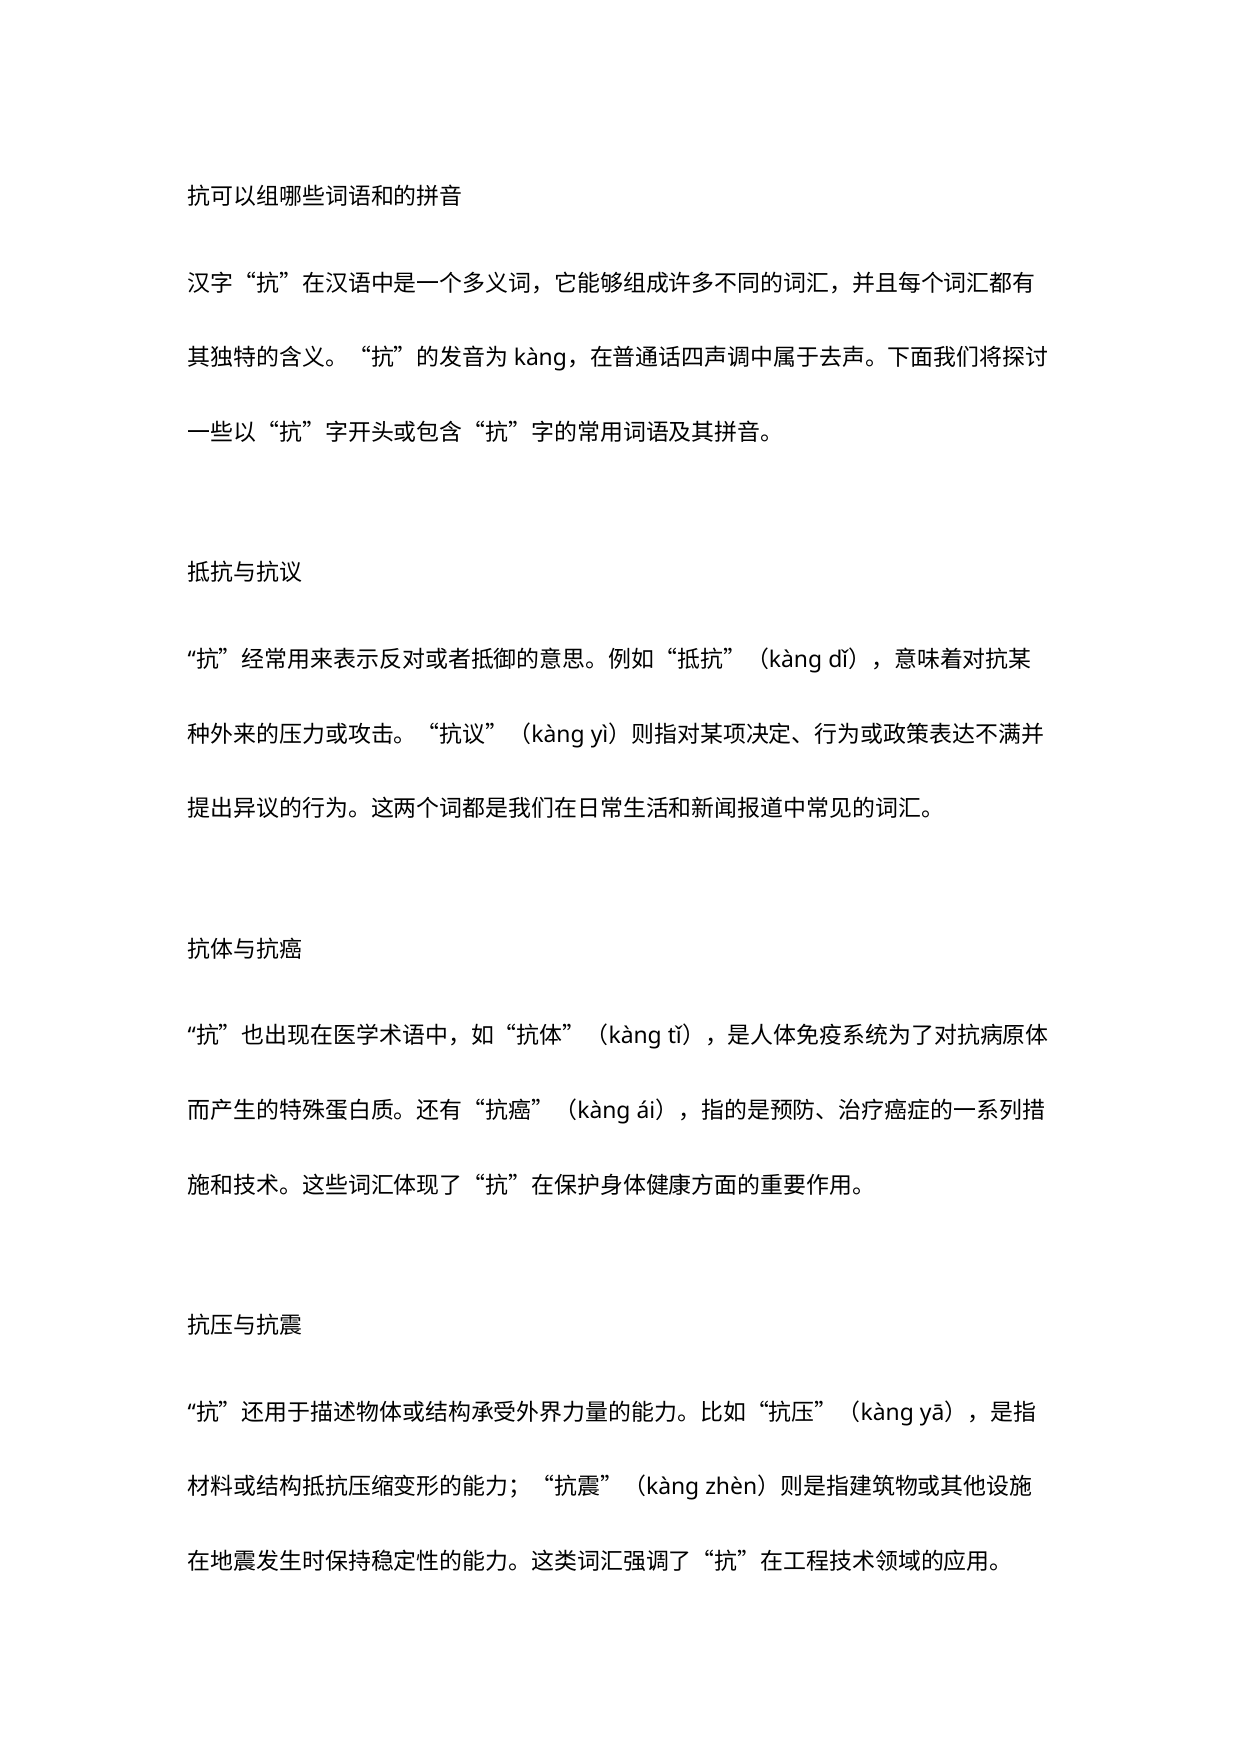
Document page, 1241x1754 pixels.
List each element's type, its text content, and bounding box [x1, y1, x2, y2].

text 汉字“抗”在汉语中是一个多义词，它能够组成许多不同的词汇，并且每个词汇都有其独特的含义。“抗”的发音为 kàng，在普通话四声调中属于去声。下面我们将探讨一些以“抗”字开头或包含“抗”字的常用词语及其拼音。 [187, 248, 1053, 463]
text “抗”经常用来表示反对或者抵御的意思。例如“抵抗”（kàng dǐ），意味着对抗某种外来的压力或攻击。“抗议”（kàng yì）则指对某项决定、行为或政策表达不满并提出异议的行为。这两个词都是我们在日常生活和新闻报道中常见的词汇。 [187, 625, 1053, 839]
text 抵抗与抗议 [187, 538, 1053, 603]
text 抗可以组哪些词语和的拼音 [187, 162, 1053, 227]
text “抗”还用于描述物体或结构承受外界力量的能力。比如“抗压”（kàng yā），是指材料或结构抵抗压缩变形的能力；“抗震”（kàng zhèn）则是指建筑物或其他设施在地震发生时保持稳定性的能力。这类词汇强调了“抗”在工程技术领域的应用。 [187, 1378, 1053, 1592]
text 抗体与抗癌 [187, 915, 1053, 980]
text “抗”也出现在医学术语中，如“抗体”（kàng tǐ），是人体免疫系统为了对抗病原体而产生的特殊蛋白质。还有“抗癌”（kàng ái），指的是预防、治疗癌症的一系列措施和技术。这些词汇体现了“抗”在保护身体健康方面的重要作用。 [187, 1001, 1053, 1216]
text 抗压与抗震 [187, 1291, 1053, 1356]
